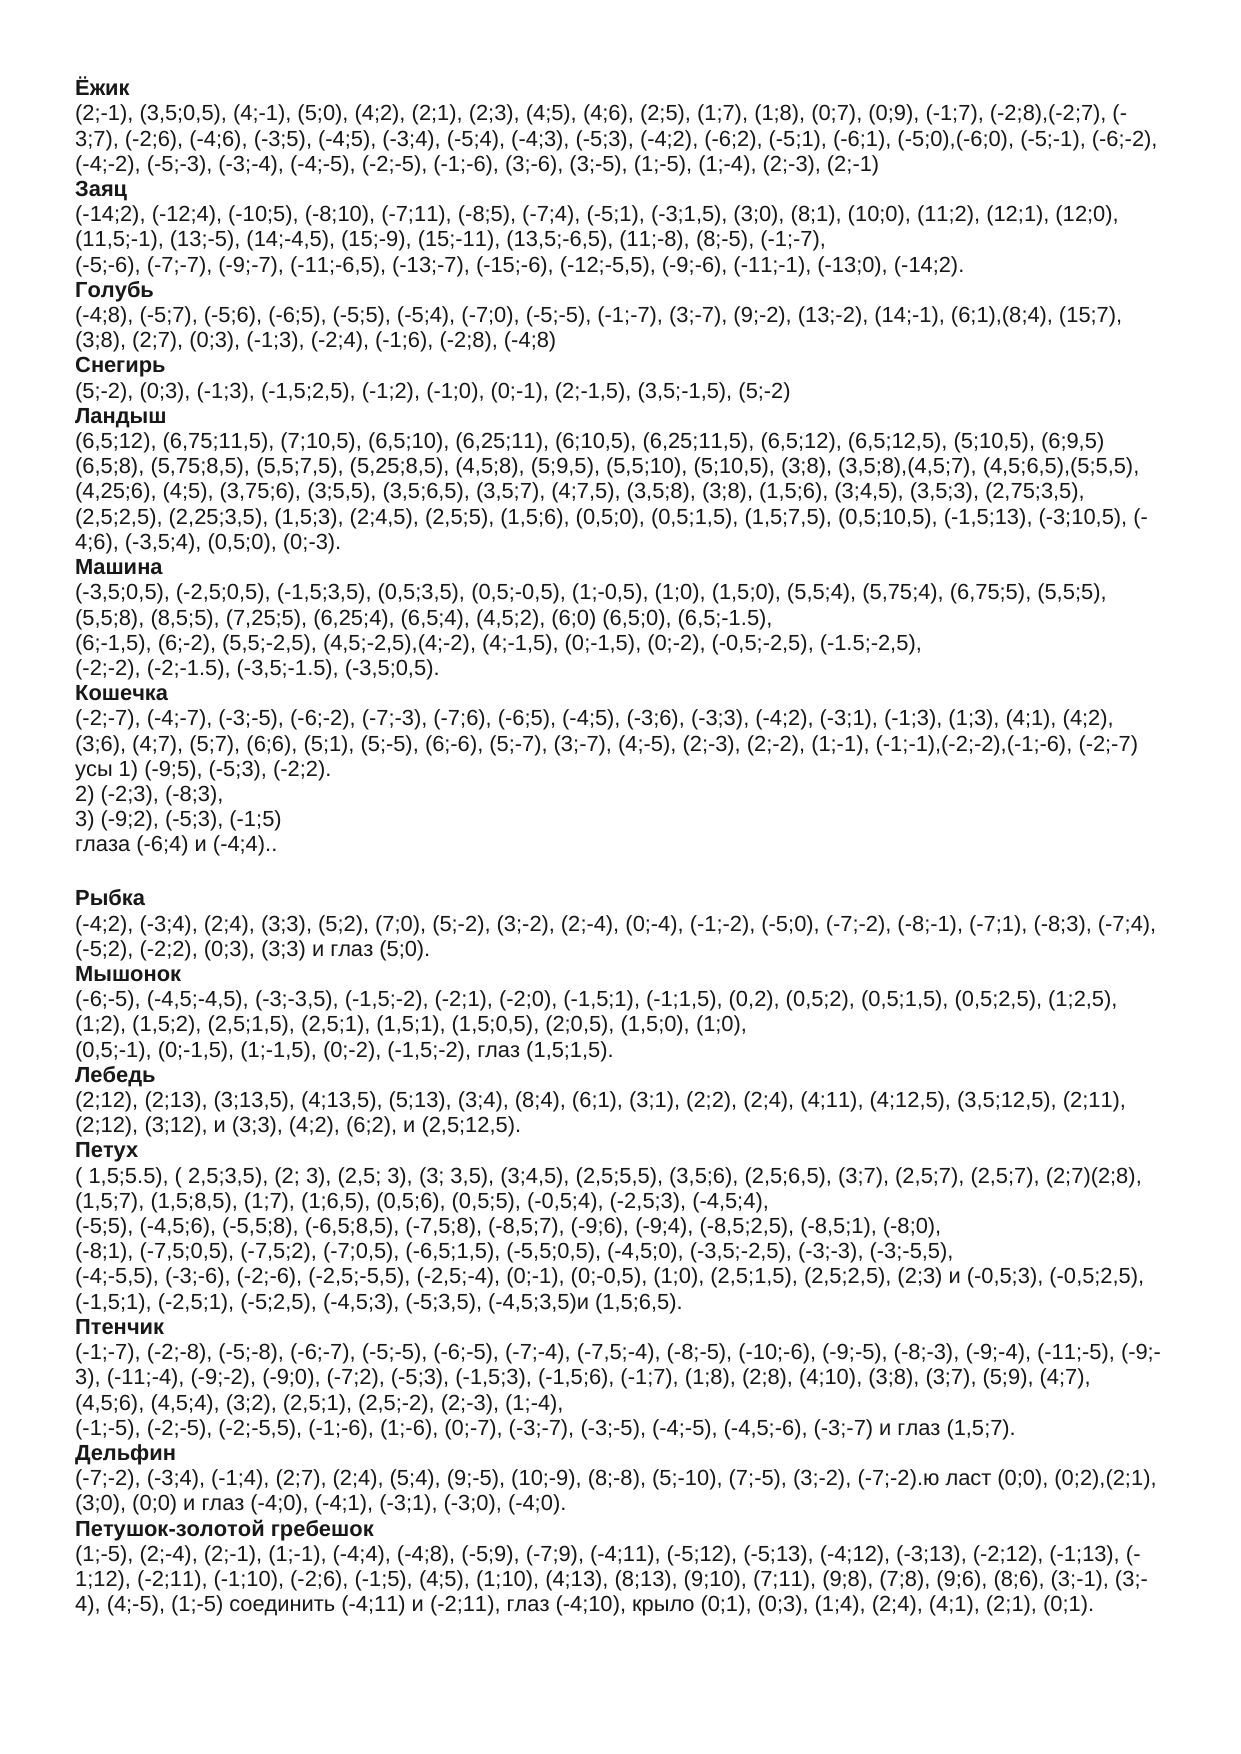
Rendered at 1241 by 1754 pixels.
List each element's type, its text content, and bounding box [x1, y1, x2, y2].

text (6,5;12), (6,75;11,5), (7;10,5), (6,5;10), (6,25;11), (6;10,5), (6,25;11,5), (6,5;12), (6,5;12,5), (5;10,5), (6;9,5)(6,5;8), (5,75;8,5), (5,5;7,5), (5,25;8,5), (4,5;8), (5;9,5), (5,5;10), (5;10,5), (3;8), (3,5;8),(4,5;7), (4,5;6,5),(5;5,5), (4,25;6), (4;5), (3,75;6), (3;5,5), (3,5;6,5), (3,5;7), (4;7,5), (3,5;8), (3;8), (1,5;6), (3;4,5), (3,5;3), (2,75;3,5), (2,5;2,5), (2,25;3,5), (1,5;3), (2;4,5), (2,5;5), (1,5;6), (0,5;0), (0,5;1,5), (1,5;7,5), (0,5;10,5), (-1,5;13), (-3;10,5), (-4;6), (-3,5;4), (0,5;0), (0;-3). [75, 428, 1165, 554]
text Машина [75, 554, 1165, 579]
text (5;-2), (0;3), (-1;3), (-1,5;2,5), (-1;2), (-1;0), (0;-1), (2;-1,5), (3,5;-1,5), (5;-2) [75, 377, 1165, 403]
text Заяц [75, 176, 1165, 201]
text (-1;-7), (-2;-8), (-5;-8), (-6;-7), (-5;-5), (-6;-5), (-7;-4), (-7,5;-4), (-8;-5), (-10;-6), (-9;-5), (-8;-3), (-9;-4), (-11;-5), (-9;-3), (-11;-4), (-9;-2), (-9;0), (-7;2), (-5;3), (-1,5;3), (-1,5;6), (-1;7), (1;8), (2;8), (4;10), (3;8), (3;7), (5;9), (4;7), (4,5;6), (4,5;4), (3;2), (2,5;1), (2,5;-2), (2;-3), (1;-4), [75, 1339, 1165, 1414]
text Ландыш [75, 403, 1165, 428]
text 2) (-2;3), (-8;3), [75, 781, 1165, 806]
text (-5;5), (-4,5;6), (-5,5;8), (-6,5;8,5), (-7,5;8), (-8,5;7), (-9;6), (-9;4), (-8,5;2,5), (-8,5;1), (-8;0), [75, 1213, 1165, 1238]
text ( 1,5;5.5), ( 2,5;3,5), (2; 3), (2,5; 3), (3; 3,5), (3;4,5), (2,5;5,5), (3,5;6), (2,5;6,5), (3;7), (2,5;7), (2,5;7), (2;7)(2;8), (1,5;7), (1,5;8,5), (1;7), (1;6,5), (0,5;6), (0,5;5), (-0,5;4), (-2,5;3), (-4,5;4), [75, 1162, 1165, 1213]
text Мышонок [75, 961, 1165, 986]
text Птенчик [75, 1314, 1165, 1339]
text (-14;2), (-12;4), (-10;5), (-8;10), (-7;11), (-8;5), (-7;4), (-5;1), (-3;1,5), (3;0), (8;1), (10;0), (11;2), (12;1), (12;0), (11,5;-1), (13;-5), (14;-4,5), (15;-9), (15;-11), (13,5;-6,5), (11;-8), (8;-5), (-1;-7), [75, 201, 1165, 251]
text Петушок-золотой гребешок [75, 1515, 1165, 1541]
text Рыбка [75, 885, 1165, 910]
text Кошечка [75, 680, 1165, 705]
text (2;12), (2;13), (3;13,5), (4;13,5), (5;13), (3;4), (8;4), (6;1), (3;1), (2;2), (2;4), (4;11), (4;12,5), (3,5;12,5), (2;11), (2;12), (3;12), и (3;3), (4;2), (6;2), и (2,5;12,5). [75, 1087, 1165, 1137]
text (-7;-2), (-3;4), (-1;4), (2;7), (2;4), (5;4), (9;-5), (10;-9), (8;-8), (5;-10), (7;-5), (3;-2), (-7;-2).ю ласт (0;0), (0;2),(2;1), (3;0), (0;0) и глаз (-4;0), (-4;1), (-3;1), (-3;0), (-4;0). [75, 1465, 1165, 1515]
text (1;-5), (2;-4), (2;-1), (1;-1), (-4;4), (-4;8), (-5;9), (-7;9), (-4;11), (-5;12), (-5;13), (-4;12), (-3;13), (-2;12), (-1;13), (-1;12), (-2;11), (-1;10), (-2;6), (-1;5), (4;5), (1;10), (4;13), (8;13), (9;10), (7;11), (9;8), (7;8), (9;6), (8;6), (3;-1), (3;-4), (4;-5), (1;-5) соединить (-4;11) и (-2;11), глаз (-4;10), крыло (0;1), (0;3), (1;4), (2;4), (4;1), (2;1), (0;1). [75, 1541, 1165, 1616]
text (-3,5;0,5), (-2,5;0,5), (-1,5;3,5), (0,5;3,5), (0,5;-0,5), (1;-0,5), (1;0), (1,5;0), (5,5;4), (5,75;4), (6,75;5), (5,5;5), (5,5;8), (8,5;5), (7,25;5), (6,25;4), (6,5;4), (4,5;2), (6;0) (6,5;0), (6,5;-1.5), [75, 579, 1165, 629]
text (-1;-5), (-2;-5), (-2;-5,5), (-1;-6), (1;-6), (0;-7), (-3;-7), (-3;-5), (-4;-5), (-4,5;-6), (-3;-7) и глаз (1,5;7). [75, 1414, 1165, 1440]
text (-6;-5), (-4,5;-4,5), (-3;-3,5), (-1,5;-2), (-2;1), (-2;0), (-1,5;1), (-1;1,5), (0,2), (0,5;2), (0,5;1,5), (0,5;2,5), (1;2,5), (1;2), (1,5;2), (2,5;1,5), (2,5;1), (1,5;1), (1,5;0,5), (2;0,5), (1,5;0), (1;0), [75, 986, 1165, 1036]
text (0,5;-1), (0;-1,5), (1;-1,5), (0;-2), (-1,5;-2), глаз (1,5;1,5). [75, 1036, 1165, 1062]
text Голубь [75, 277, 1165, 302]
text (-5;-6), (-7;-7), (-9;-7), (-11;-6,5), (-13;-7), (-15;-6), (-12;-5,5), (-9;-6), (-11;-1), (-13;0), (-14;2). [75, 251, 1165, 277]
text Дельфин [75, 1440, 1165, 1465]
text глаза (-6;4) и (-4;4).. [75, 831, 1165, 856]
text Лебедь [75, 1062, 1165, 1087]
text (-4;8), (-5;7), (-5;6), (-6;5), (-5;5), (-5;4), (-7;0), (-5;-5), (-1;-7), (3;-7), (9;-2), (13;-2), (14;-1), (6;1),(8;4), (15;7), (3;8), (2;7), (0;3), (-1;3), (-2;4), (-1;6), (-2;8), (-4;8) [75, 302, 1165, 352]
text (-4;-5,5), (-3;-6), (-2;-6), (-2,5;-5,5), (-2,5;-4), (0;-1), (0;-0,5), (1;0), (2,5;1,5), (2,5;2,5), (2;3) и (-0,5;3), (-0,5;2,5), (-1,5;1), (-2,5;1), (-5;2,5), (-4,5;3), (-5;3,5), (-4,5;3,5)и (1,5;6,5). [75, 1263, 1165, 1314]
text Петух [75, 1137, 1165, 1162]
text 3) (-9;2), (-5;3), (-1;5) [75, 806, 1165, 831]
text Снегирь [75, 352, 1165, 377]
text (2;-1), (3,5;0,5), (4;-1), (5;0), (4;2), (2;1), (2;3), (4;5), (4;6), (2;5), (1;7), (1;8), (0;7), (0;9), (-1;7), (-2;8),(-2;7), (-3;7), (-2;6), (-4;6), (-3;5), (-4;5), (-3;4), (-5;4), (-4;3), (-5;3), (-4;2), (-6;2), (-5;1), (-6;1), (-5;0),(-6;0), (-5;-1), (-6;-2), (-4;-2), (-5;-3), (-3;-4), (-4;-5), (-2;-5), (-1;-6), (3;-6), (3;-5), (1;-5), (1;-4), (2;-3), (2;-1) [75, 100, 1165, 176]
text Ёжик [75, 75, 1165, 100]
text (6;-1,5), (6;-2), (5,5;-2,5), (4,5;-2,5),(4;-2), (4;-1,5), (0;-1,5), (0;-2), (-0,5;-2,5), (-1.5;-2,5), [75, 629, 1165, 655]
text (-2;-7), (-4;-7), (-3;-5), (-6;-2), (-7;-3), (-7;6), (-6;5), (-4;5), (-3;6), (-3;3), (-4;2), (-3;1), (-1;3), (1;3), (4;1), (4;2), (3;6), (4;7), (5;7), (6;6), (5;1), (5;-5), (6;-6), (5;-7), (3;-7), (4;-5), (2;-3), (2;-2), (1;-1), (-1;-1),(-2;-2),(-1;-6), (-2;-7) [75, 705, 1165, 756]
text (-8;1), (-7,5;0,5), (-7,5;2), (-7;0,5), (-6,5;1,5), (-5,5;0,5), (-4,5;0), (-3,5;-2,5), (-3;-3), (-3;-5,5), [75, 1238, 1165, 1263]
text (-2;-2), (-2;-1.5), (-3,5;-1.5), (-3,5;0,5). [75, 655, 1165, 680]
text усы 1) (-9;5), (-5;3), (-2;2). [75, 756, 1165, 781]
text (-4;2), (-3;4), (2;4), (3;3), (5;2), (7;0), (5;-2), (3;-2), (2;-4), (0;-4), (-1;-2), (-5;0), (-7;-2), (-8;-1), (-7;1), (-8;3), (-7;4), (-5;2), (-2;2), (0;3), (3;3) и глаз (5;0). [75, 910, 1165, 961]
